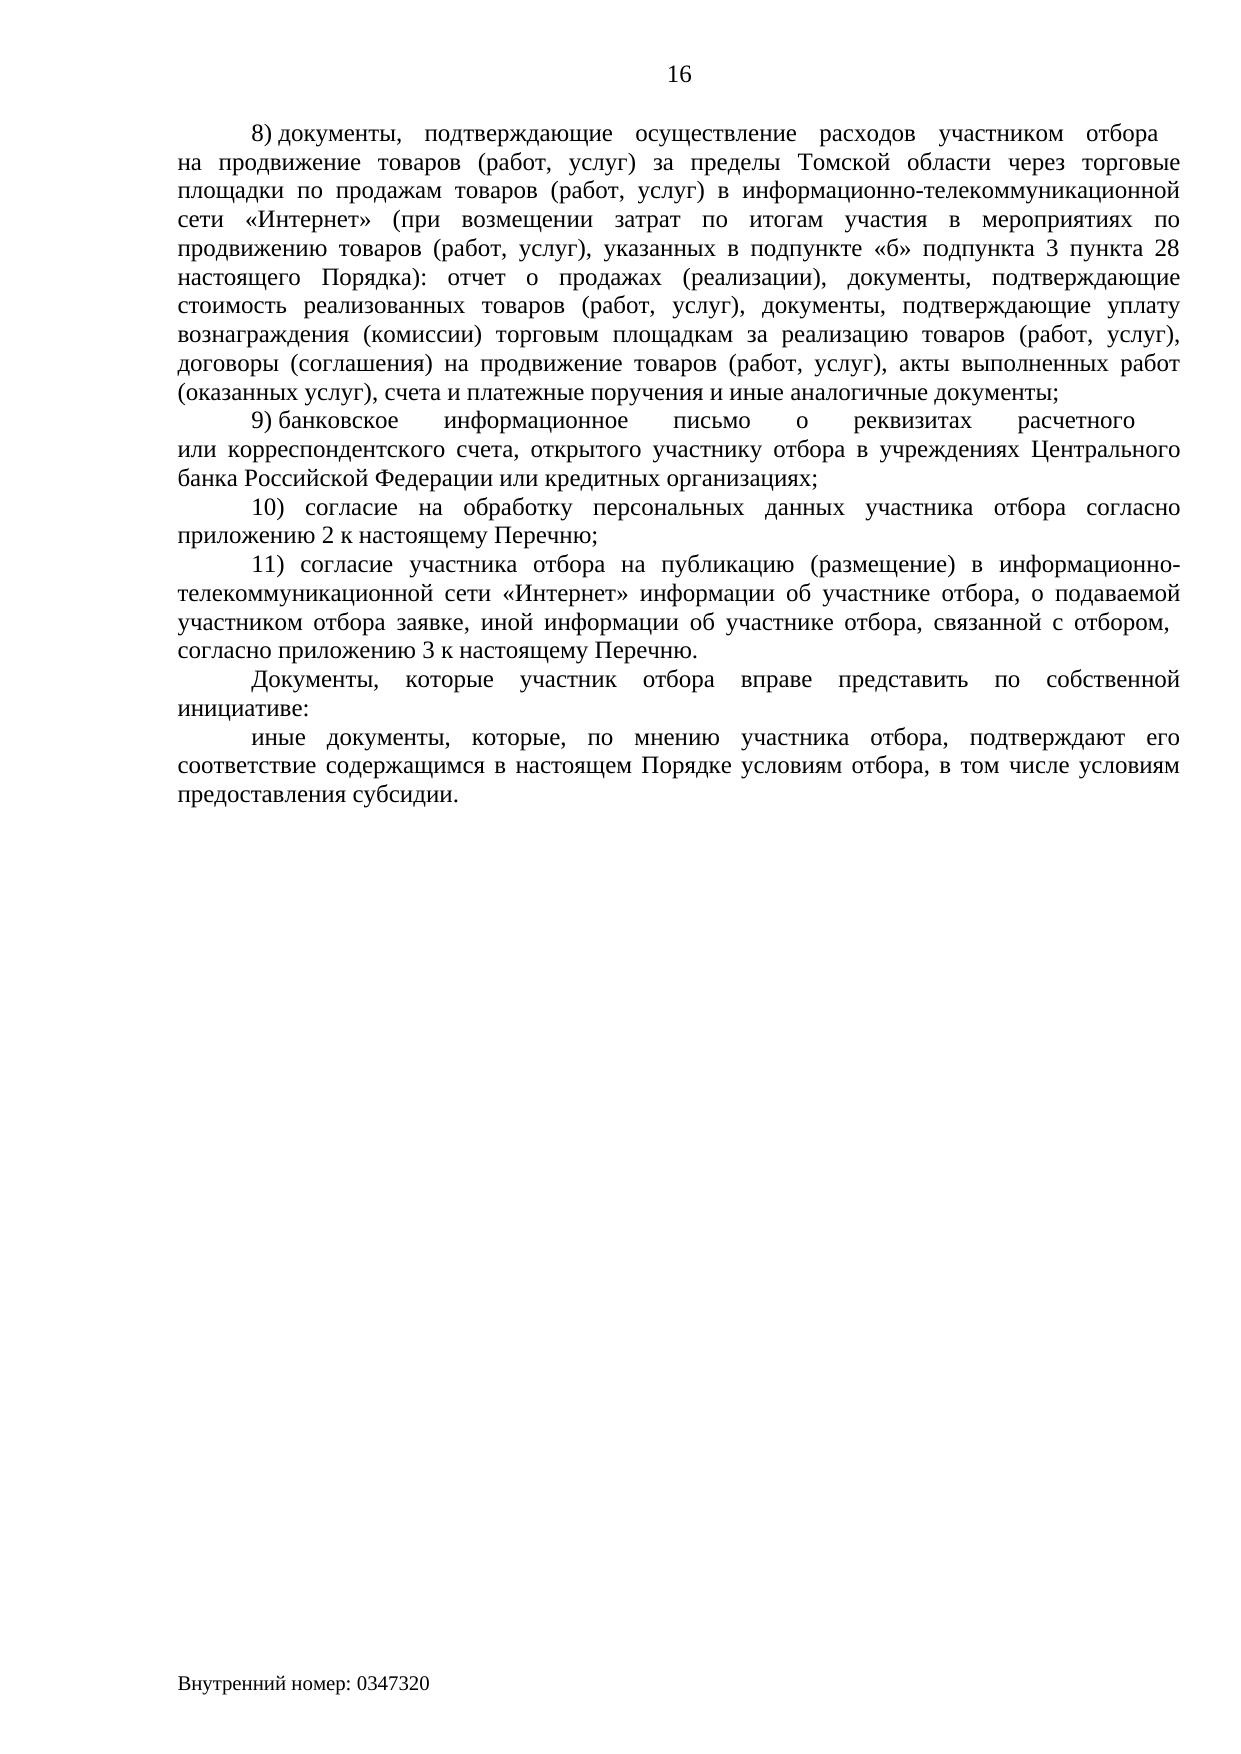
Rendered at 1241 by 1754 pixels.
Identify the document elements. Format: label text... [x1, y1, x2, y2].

text 11) согласие участника отбора на публикацию (размещение) в информационно-телекоммуникационной сети «Интернет» информации об участнике отбора, о подаваемой участником отбора заявке, иной информации об участнике отбора, связанной с отбором, согласно приложению 3 к настоящему Перечню. [177, 549, 1181, 664]
text 10) согласие на обработку персональных данных участника отбора согласно приложению 2 к настоящему Перечню; [177, 492, 1181, 549]
text 9) банковское информационное письмо о реквизитах расчетного или корреспондентского счета, открытого участнику отбора в учреждениях Центрального банка Российской Федерации или кредитных организациях; [177, 406, 1181, 492]
text Документы, которые участник отбора вправе представить по собственной инициативе: [177, 664, 1181, 722]
text 8) документы, подтверждающие осуществление расходов участником отбора на продвижение товаров (работ, услуг) за пределы Томской области через торговые площадки по продажам товаров (работ, услуг) в информационно-телекоммуникационной сети «Интернет» (при возмещении затрат по итогам участия в мероприятиях по продвижению товаров (работ, услуг), указанных в подпункте «б» подпункта 3 пункта 28 настоящего Порядка): отчет о продажах (реализации), документы, подтверждающие стоимость реализованных товаров (работ, услуг), документы, подтверждающие уплату вознаграждения (комиссии) торговым площадкам за реализацию товаров (работ, услуг), договоры (соглашения) на продвижение товаров (работ, услуг), акты выполненных работ (оказанных услуг), счета и платежные поручения и иные аналогичные документы; [177, 118, 1181, 406]
text иные документы, которые, по мнению участника отбора, подтверждают его соответствие содержащимся в настоящем Порядке условиям отбора, в том числе условиям предоставления субсидии. [177, 722, 1181, 808]
